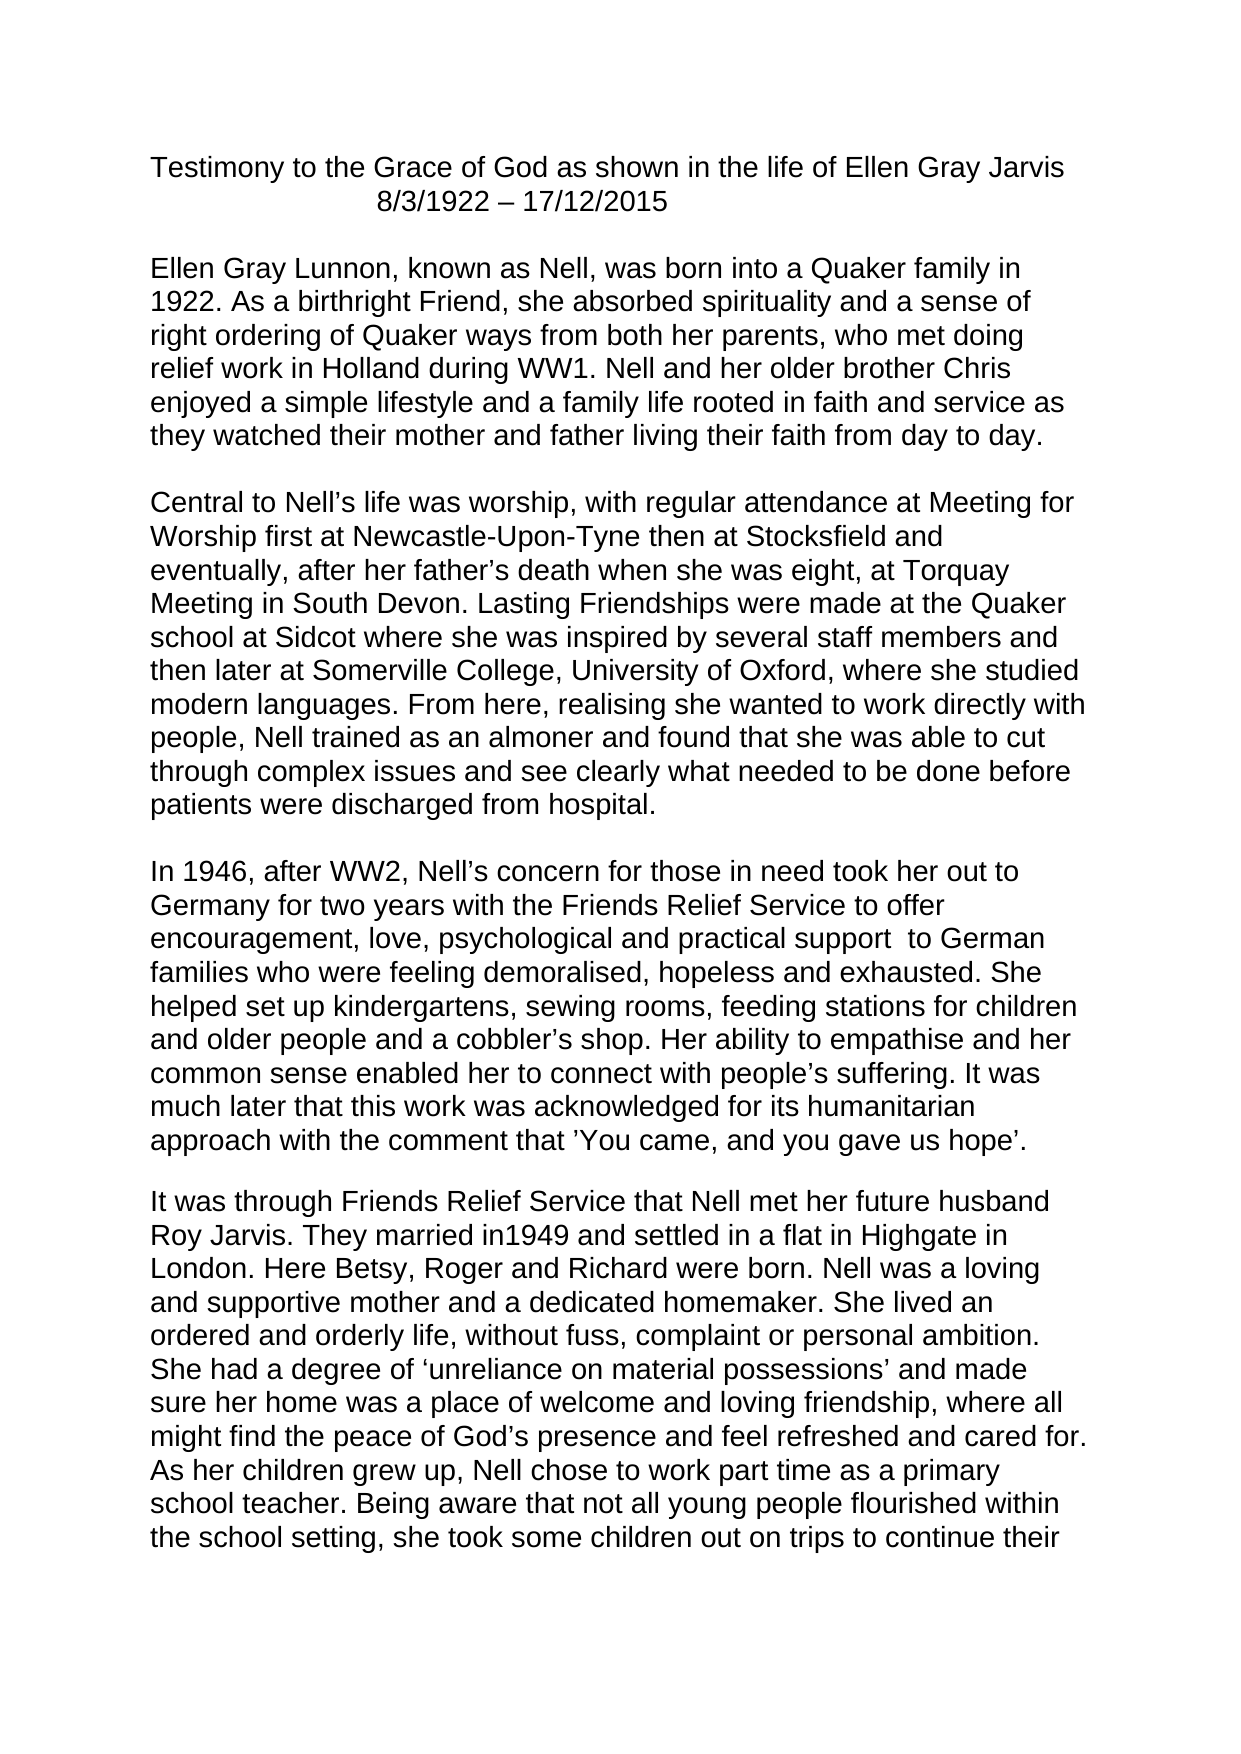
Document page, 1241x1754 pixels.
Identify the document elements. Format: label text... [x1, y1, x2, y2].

text Central to Nell’s life was worship, with regular attendance at Meeting for Worship first at Newcastle-Upon-Tyne then at Stocksfield and eventually, after her father’s death when she was eight, at Torquay Meeting in South Devon. Lasting Friendships were made at the Quaker school at Sidcot where she was inspired by several staff members and then later at Somerville College, University of Oxford, where she studied modern languages. From here, realising she wanted to work directly with people, Nell trained as an almoner and found that she was able to cut through complex issues and see clearly what needed to be done before patients were discharged from hospital. [150, 485, 1090, 821]
text Testimony to the Grace of God as shown in the life of Ellen Gray Jarvis [150, 150, 1090, 183]
text It was through Friends Relief Service that Nell met her future husband Roy Jarvis. They married in1949 and settled in a flat in Highgate in London. Here Betsy, Roger and Richard were born. Nell was a loving and supportive mother and a dedicated homemaker. She lived an ordered and orderly life, without fuss, complaint or personal ambition. She had a degree of ‘unreliance on material possessions’ and made sure her home was a place of welcome and loving friendship, where all might find the peace of God’s presence and feel refreshed and cared for. [150, 1184, 1090, 1453]
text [150, 1453, 1090, 1553]
text 8/3/1922 – 17/12/2015 [150, 183, 1090, 217]
text In 1946, after WW2, Nell’s concern for those in need took her out to Germany for two years with the Friends Relief Service to offer encouragement, love, psychological and practical support to German families who were feeling demoralised, hopeless and exhausted. She helped set up kindergartens, sewing rooms, feeding stations for children and older people and a cobbler’s shop. Her ability to empathise and her common sense enabled her to connect with people’s suffering. It was much later that this work was acknowledged for its humanitarian approach with the comment that ’You came, and you gave us hope’. [150, 854, 1090, 1156]
text Ellen Gray Lunnon, known as Nell, was born into a Quaker family in 1922. As a birthright Friend, she absorbed spirituality and a sense of right ordering of Quaker ways from both her parents, who met doing relief work in Holland during WW1. Nell and her older brother Chris enjoyed a simple lifestyle and a family life rooted in faith and service as they watched their mother and father living their faith from day to day. [150, 251, 1090, 452]
